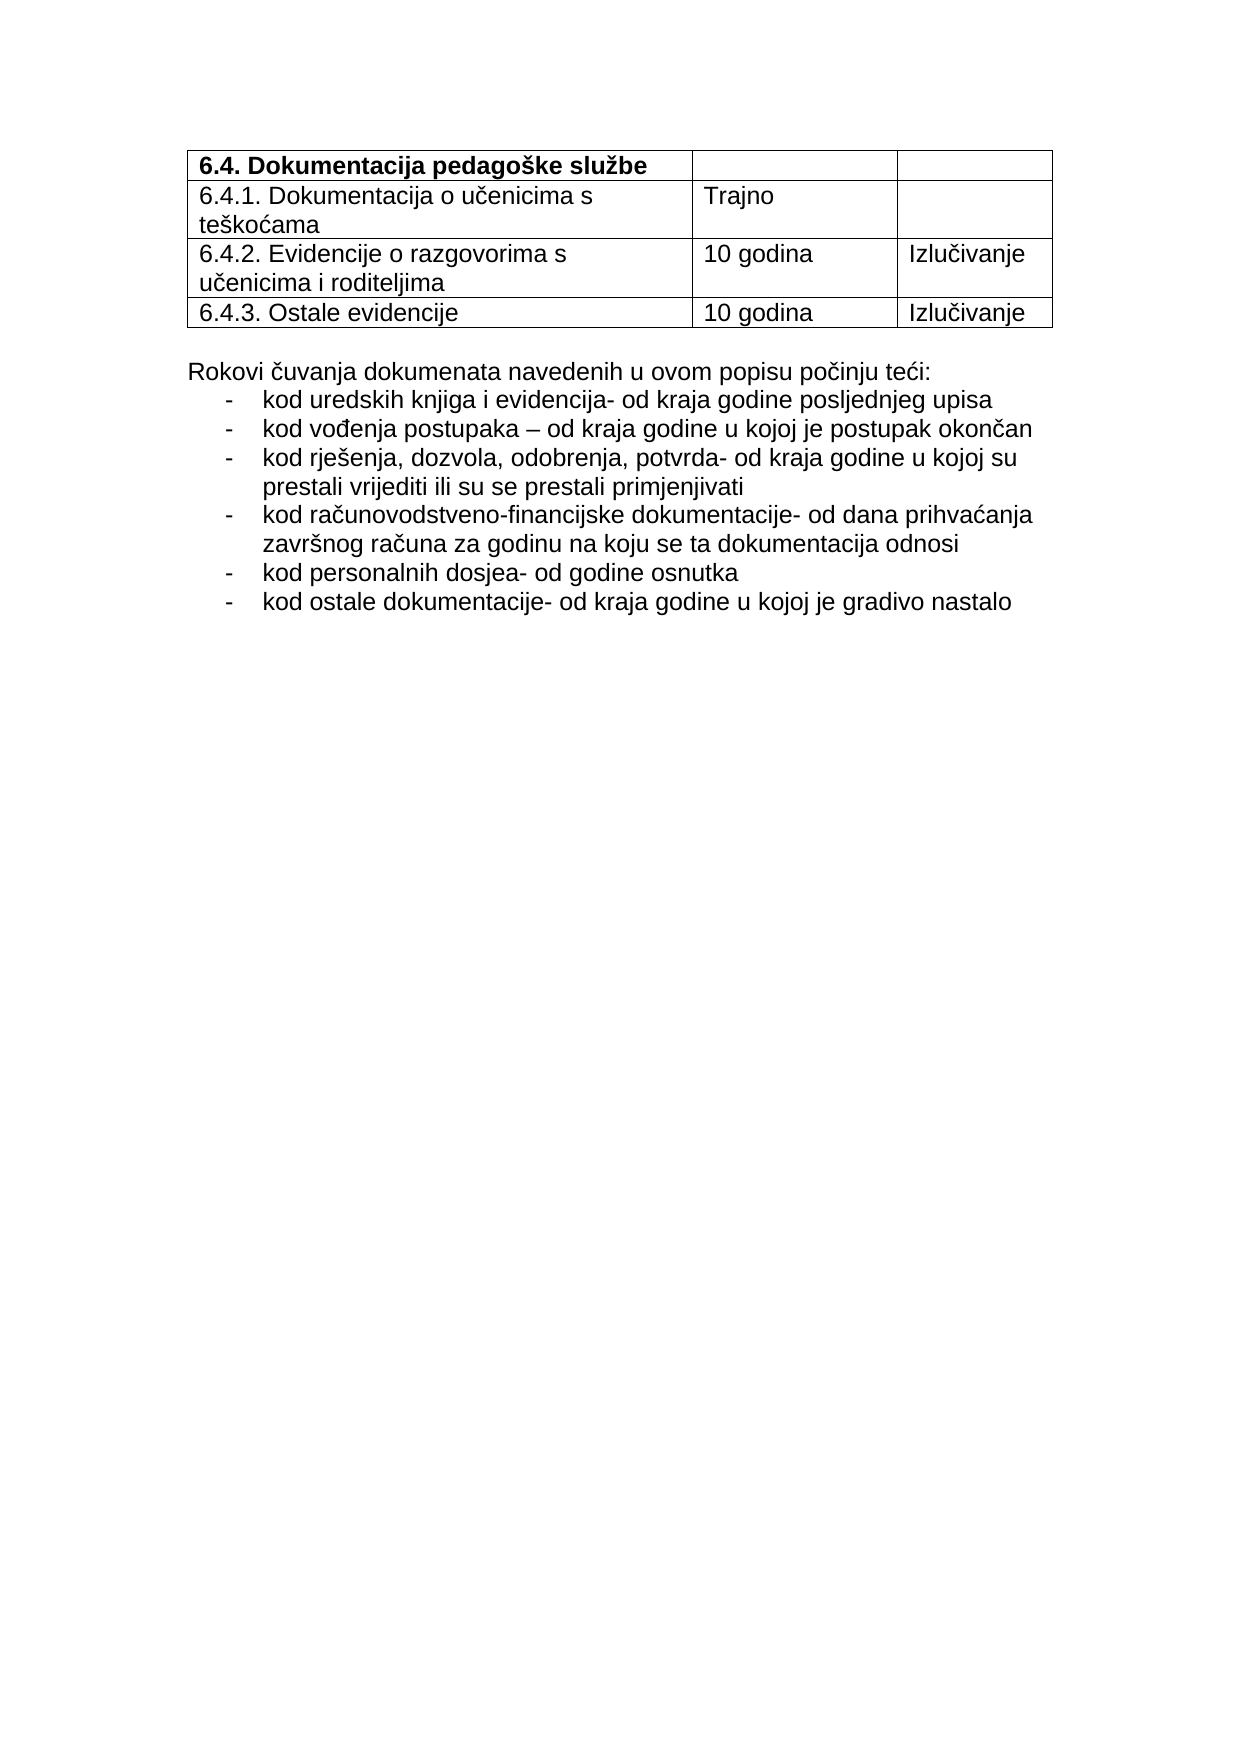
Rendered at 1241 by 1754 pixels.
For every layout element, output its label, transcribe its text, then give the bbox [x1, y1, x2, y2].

table_cell [898, 151, 1052, 180]
list kod vođenja postupaka – od kraja godine u kojoj je postupak okončan [225, 414, 1053, 443]
table_cell 6.4. Dokumentacija pedagoške službe [188, 151, 692, 180]
list kod računovodstveno-financijske dokumentacije- od dana prihvaćanja završnog računa za godinu na koju se ta dokumentacija odnosi [225, 500, 1053, 558]
text Rokovi čuvanja dokumenata navedenih u ovom popisu počinju teći: [187, 356, 1053, 385]
list kod rješenja, dozvola, odobrenja, potvrda- od kraja godine u kojoj su prestali vrijediti ili su se prestali primjenjivati [225, 443, 1053, 500]
table_cell [693, 151, 897, 180]
table_cell Trajno [693, 181, 897, 238]
list kod personalnih dosjea- od godine osnutka [225, 558, 1053, 586]
table_cell 6.4.1. Dokumentacija o učenicima s teškoćama [188, 181, 692, 238]
table_cell 10 godina [693, 298, 897, 327]
table_cell 6.4.2. Evidencije o razgovorima s učenicima i roditeljima [188, 239, 692, 297]
table_cell Izlučivanje [898, 239, 1052, 297]
list kod ostale dokumentacije- od kraja godine u kojoj je gradivo nastalo [225, 586, 1053, 615]
table_cell [898, 181, 1052, 238]
list kod uredskih knjiga i evidencija- od kraja godine posljednjeg upisa [225, 385, 1053, 414]
table_cell Izlučivanje [898, 298, 1052, 327]
table_cell 10 godina [693, 239, 897, 297]
table_cell 6.4.3. Ostale evidencije [188, 298, 692, 327]
